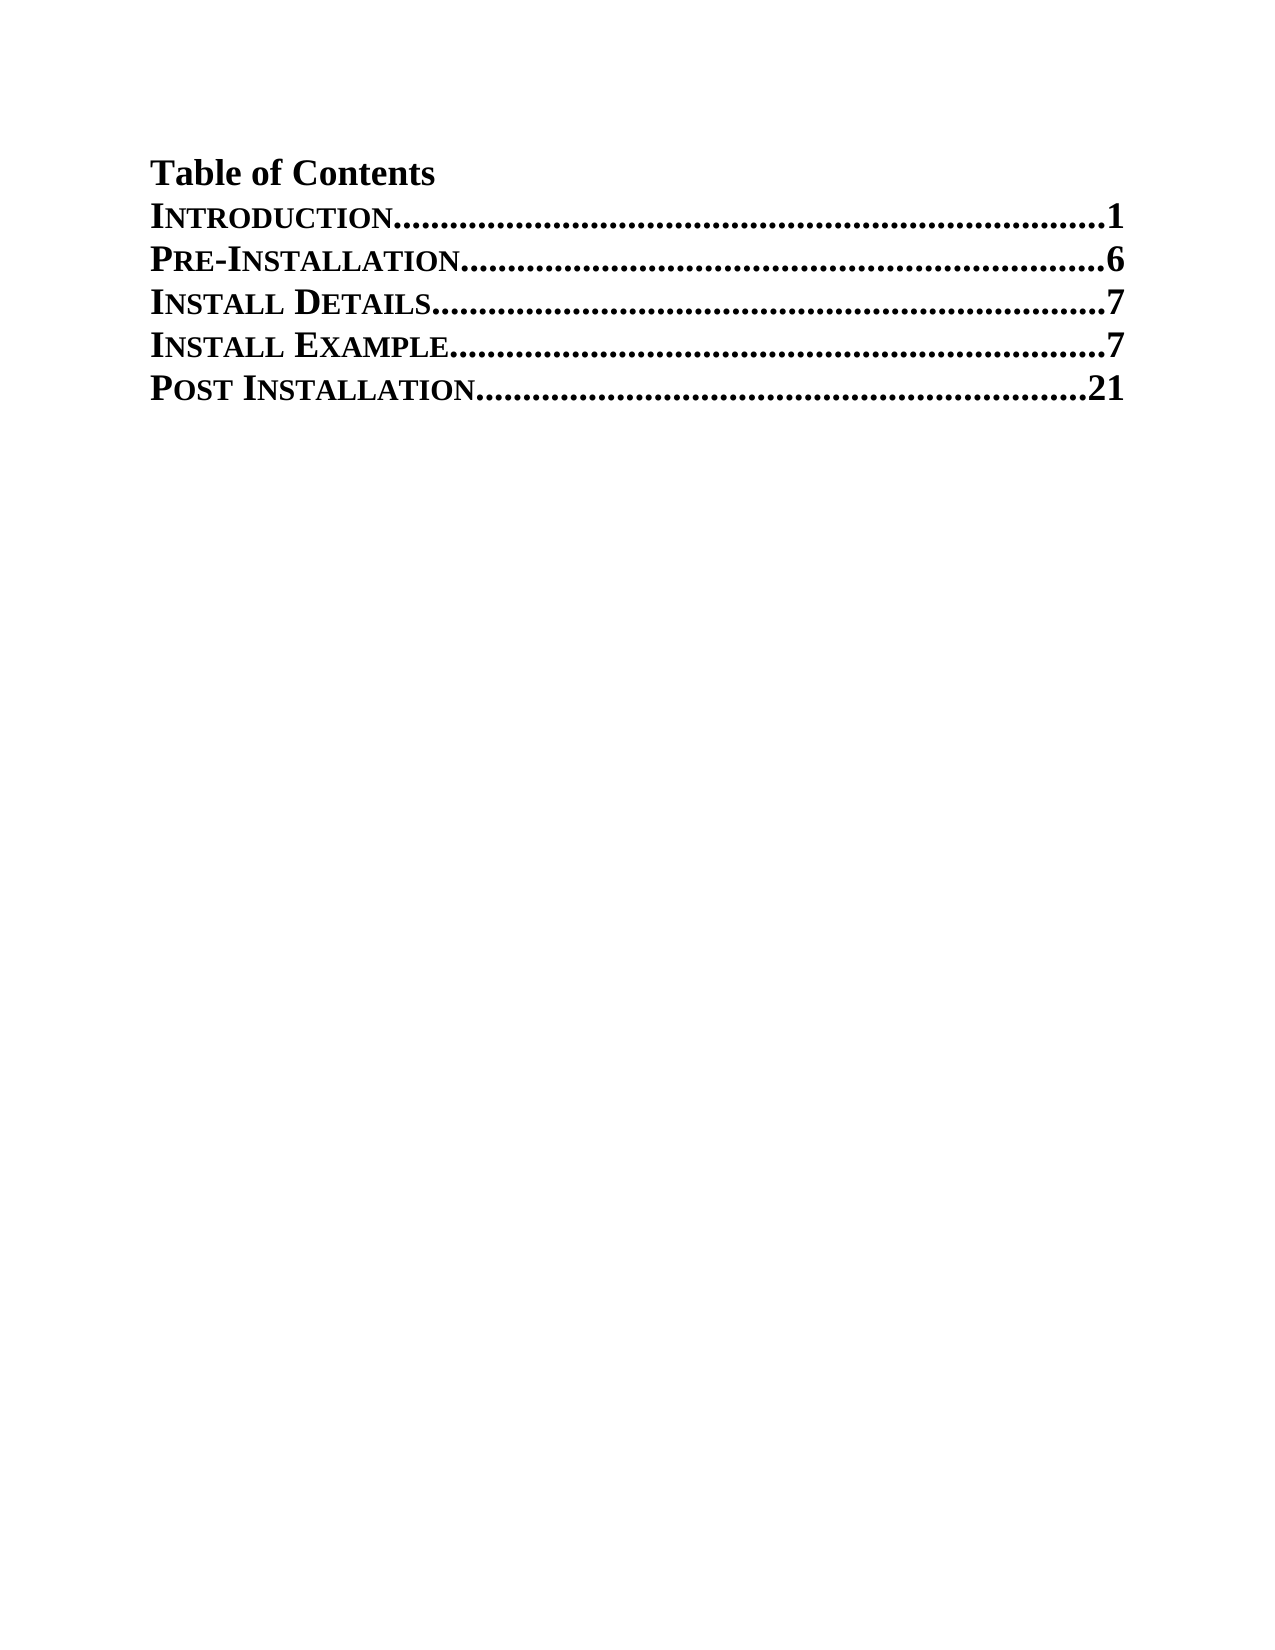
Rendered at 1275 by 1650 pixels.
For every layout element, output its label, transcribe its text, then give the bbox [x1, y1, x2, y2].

text Install Details 7 [150, 279, 1125, 322]
text Table of Contents [150, 150, 1125, 193]
text Post Installation 21 [150, 366, 1125, 409]
text Introduction 1 [150, 193, 1125, 236]
text Pre-Installation 6 [150, 236, 1125, 279]
text Install Example 7 [150, 322, 1125, 366]
